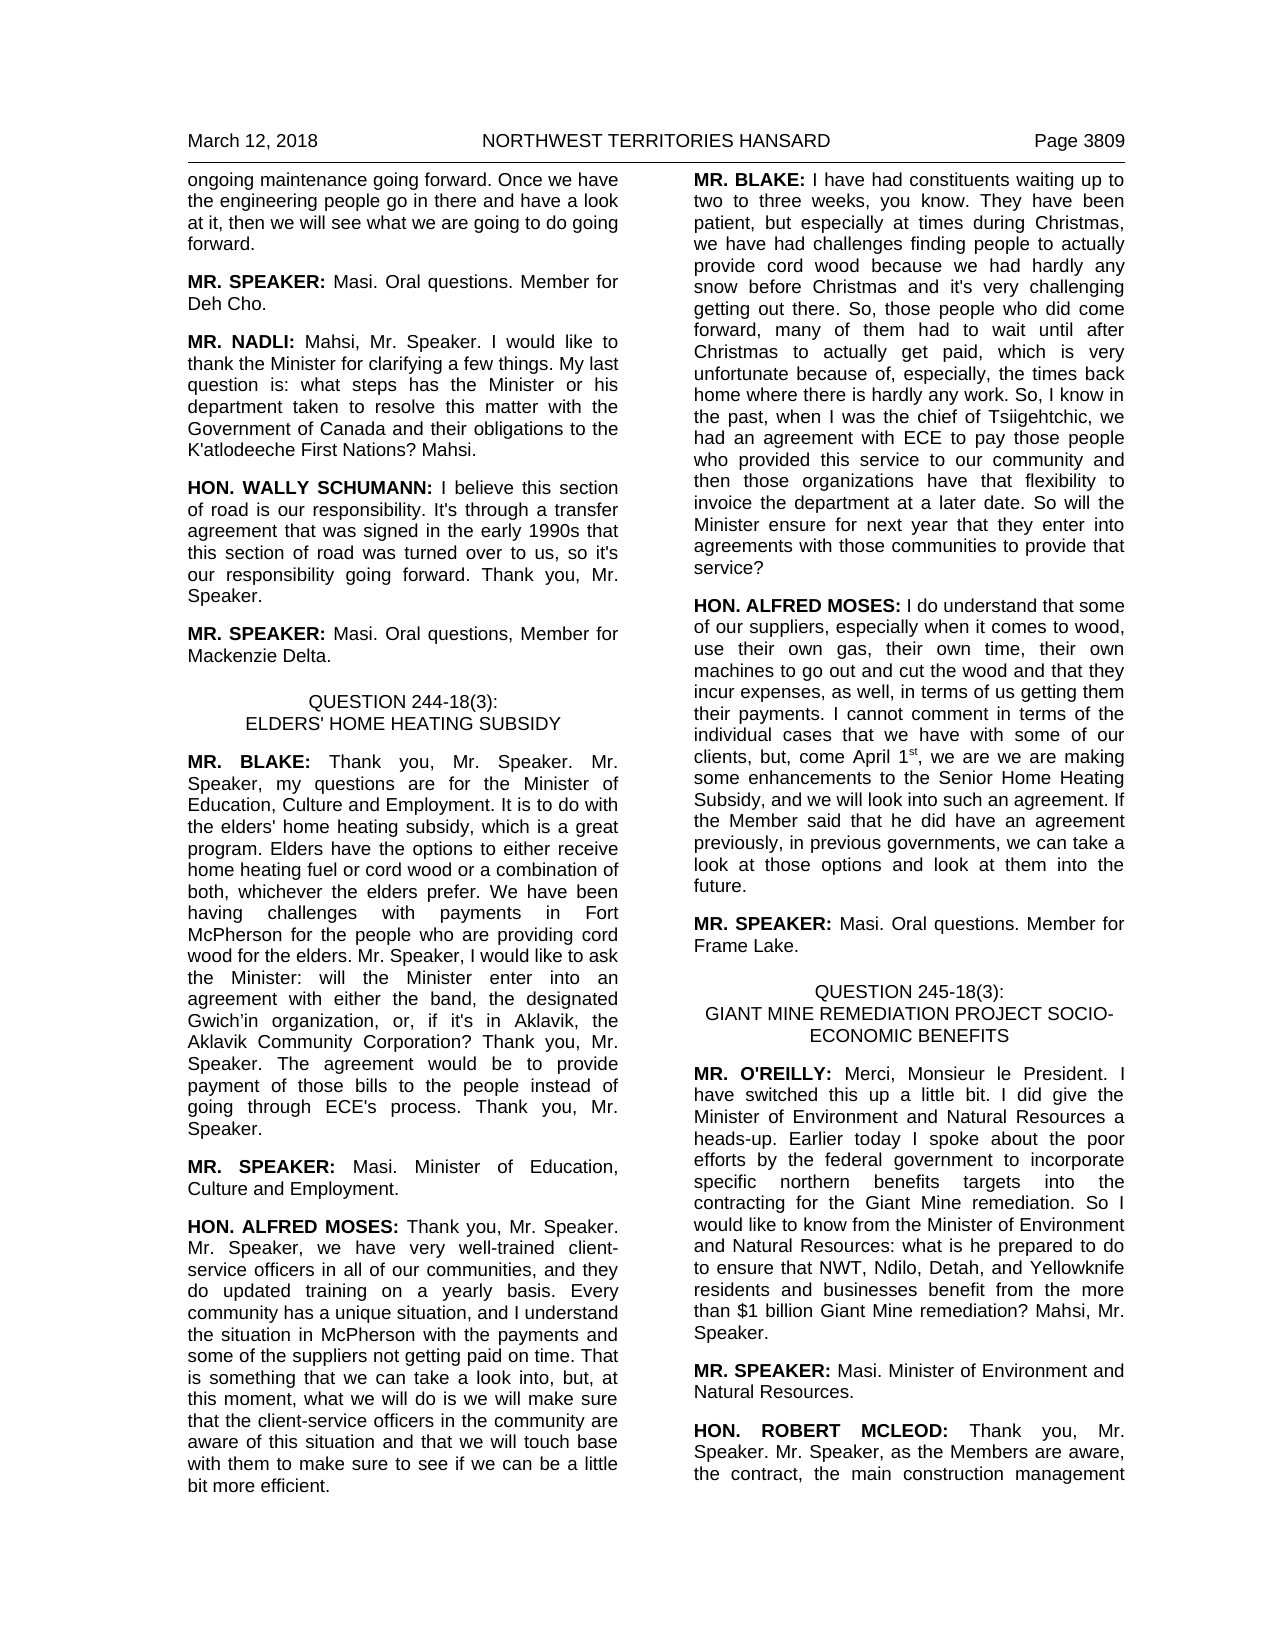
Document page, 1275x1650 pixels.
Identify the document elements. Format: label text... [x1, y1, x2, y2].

subtitle Question 245-18(3): Giant Mine Remediation Project Socio-Economic Benefits [694, 981, 1125, 1046]
text MR. BLAKE: Thank you, Mr. Speaker. Mr. Speaker, my questions are for the Minister of Education, Culture and Employment. It is to do with the elders' home heating subsidy, which is a great program. Elders have the options to either receive home heating fuel or cord wood or a combination of both, whichever the elders prefer. We have been having challenges with payments in Fort McPherson for the people who are providing cord wood for the elders. Mr. Speaker, I would like to ask the Minister: will the Minister enter into an agreement with either the band, the designated Gwich’in organization, or, if it's in Aklavik, the Aklavik Community Corporation? Thank you, Mr. Speaker. The agreement would be to provide payment of those bills to the people instead of going through ECE's process. Thank you, Mr. Speaker. [187, 751, 619, 1139]
text MR. SPEAKER: Masi. Minister of Education, Culture and Employment. [187, 1156, 619, 1199]
text MR. SPEAKER: Masi. Oral questions. Member for Deh Cho. [187, 271, 619, 314]
subtitle Question 244-18(3): Elders' Home Heating Subsidy [187, 691, 619, 734]
text MR. O'REILLY: Merci, Monsieur le President. I have switched this up a little bit. I did give the Minister of Environment and Natural Resources a heads-up. Earlier today I spoke about the poor efforts by the federal government to incorporate specific northern benefits targets into the contracting for the Giant Mine remediation. So I would like to know from the Minister of Environment and Natural Resources: what is he prepared to do to ensure that NWT, Ndilo, Detah, and Yellowknife residents and businesses benefit from the more than $1 billion Giant Mine remediation? Mahsi, Mr. Speaker. [694, 1063, 1125, 1343]
text HON. ALFRED MOSES: Thank you, Mr. Speaker. Mr. Speaker, we have very well-trained client-service officers in all of our communities, and they do updated training on a yearly basis. Every community has a unique situation, and I understand the situation in McPherson with the payments and some of the suppliers not getting paid on time. That is something that we can take a look into, but, at this moment, what we will do is we will make sure that the client-service officers in the community are aware of this situation and that we will touch base with them to make sure to see if we can be a little bit more efficient. [187, 1216, 619, 1496]
text MR. SPEAKER: Masi. Oral questions. Member for Frame Lake. [694, 913, 1125, 956]
text MR. NADLI: Mahsi, Mr. Speaker. I would like to thank the Minister for clarifying a few things. My last question is: what steps has the Minister or his department taken to resolve this matter with the Government of Canada and their obligations to the K'atlodeeche First Nations? Mahsi. [187, 331, 619, 460]
text HON. ALFRED MOSES: I do understand that some of our suppliers, especially when it comes to wood, use their own gas, their own time, their own machines to go out and cut the wood and that they incur expenses, as well, in terms of us getting them their payments. I cannot comment in terms of the individual cases that we have with some of our clients, but, come April 1st, we are we are making some enhancements to the Senior Home Heating Subsidy, and we will look into such an agreement. If the Member said that he did have an agreement previously, in previous governments, we can take a look at those options and look at them into the future. [694, 595, 1125, 897]
text MR. SPEAKER: Masi. Oral questions, Member for Mackenzie Delta. [187, 623, 619, 666]
text HON. WALLY SCHUMANN: I believe this section of road is our responsibility. It's through a transfer agreement that was signed in the early 1990s that this section of road was turned over to us, so it's our responsibility going forward. Thank you, Mr. Speaker. [187, 477, 619, 606]
text MR. SPEAKER: Masi. Minister of Environment and Natural Resources. [694, 1360, 1125, 1403]
text MR. BLAKE: I have had constituents waiting up to two to three weeks, you know. They have been patient, but especially at times during Christmas, we have had challenges finding people to actually provide cord wood because we had hardly any snow before Christmas and it's very challenging getting out there. So, those people who did come forward, many of them had to wait until after Christmas to actually get paid, which is very unfortunate because of, especially, the times back home where there is hardly any work. So, I know in the past, when I was the chief of Tsiigehtchic, we had an agreement with ECE to pay those people who provided this service to our community and then those organizations have that flexibility to invoice the department at a later date. So will the Minister ensure for next year that they enter into agreements with those communities to provide that service? [694, 168, 1125, 578]
